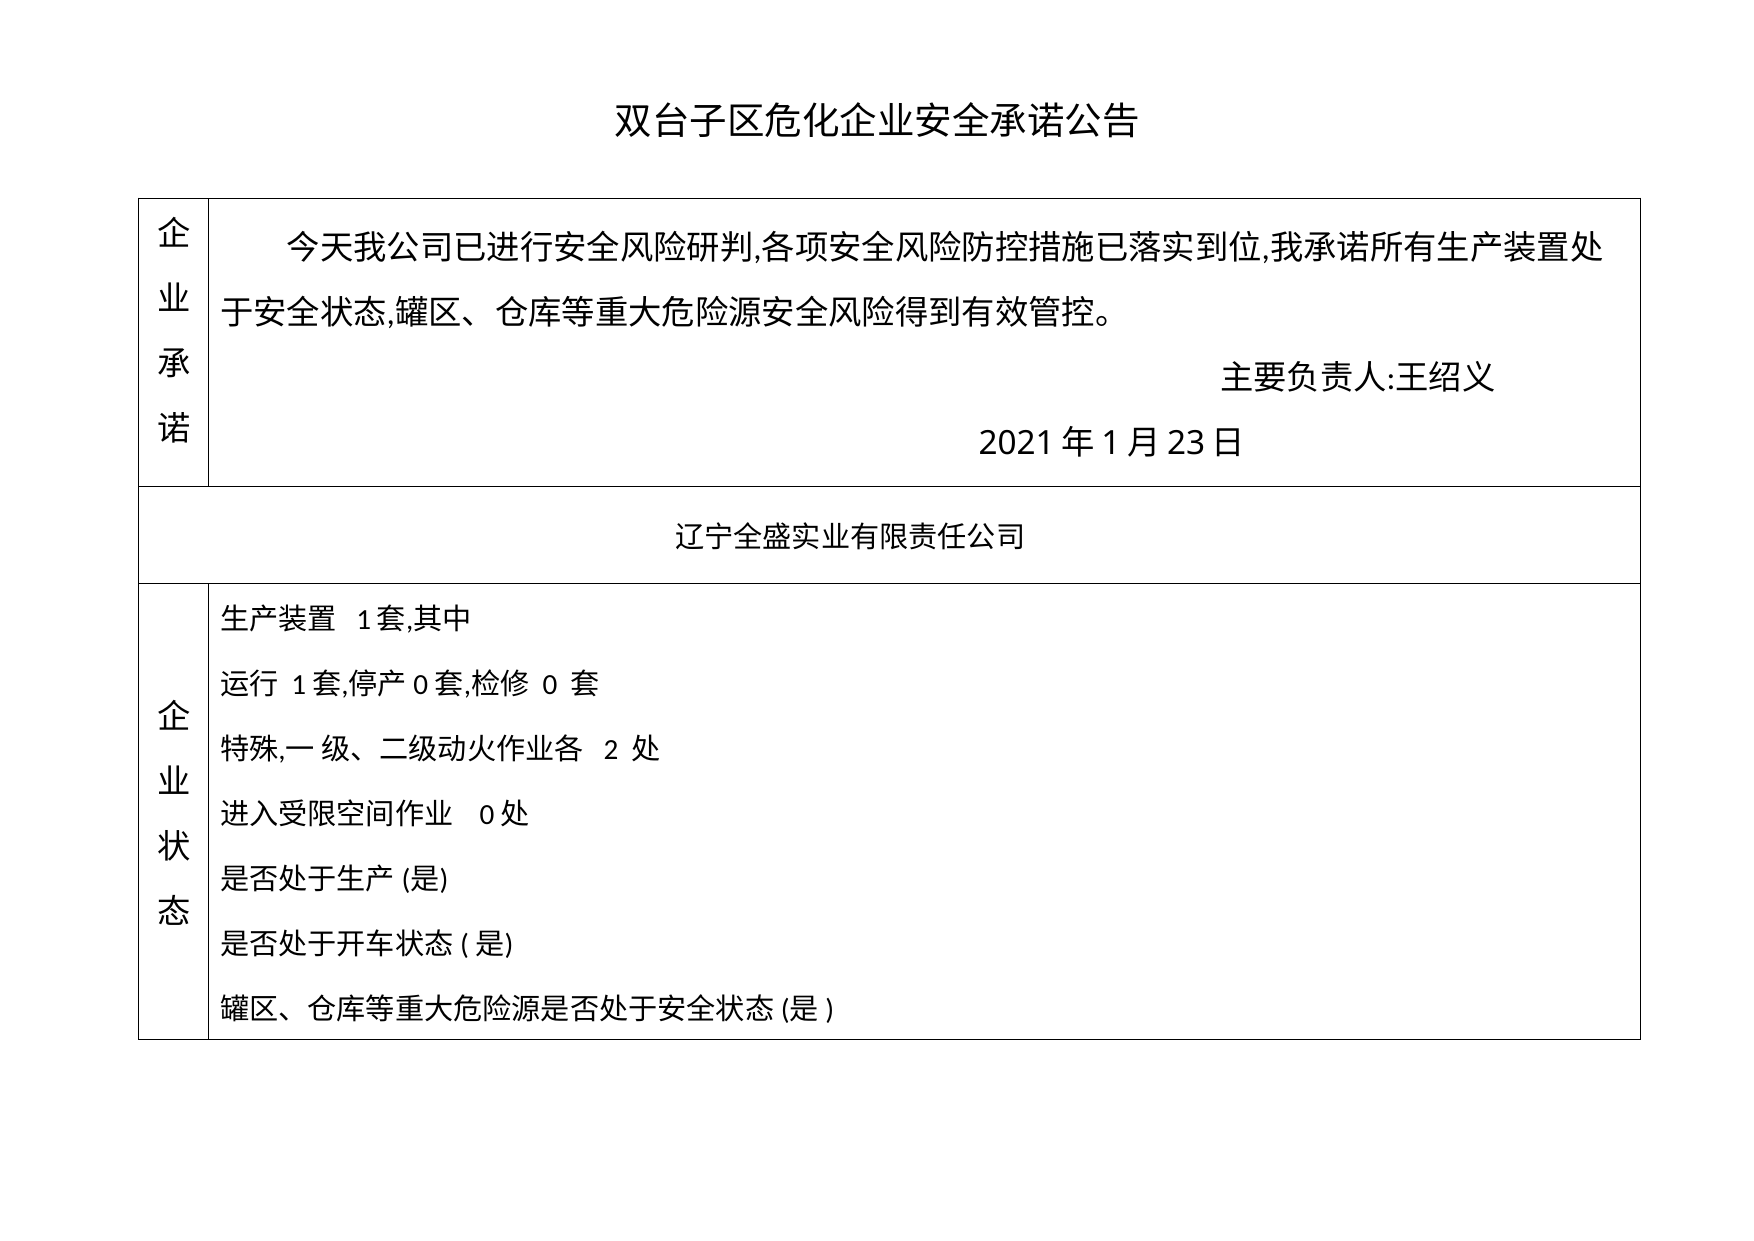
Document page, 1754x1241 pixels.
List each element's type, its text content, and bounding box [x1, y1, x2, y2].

table_cell 企业承诺 [139, 199, 208, 486]
table_cell 生产装置 1套,其中 运行 1套,停产 0 套,检修 0 套 特殊,一 级、二级动火作业各 2 处 进入受限空间作业 0 处 是否处于生产 (是) 是否处于开车状态 ( 是) 罐区、仓库等重大危险源是否处于安全状态 (是 ) [209, 584, 1640, 1039]
table_cell 辽宁全盛实业有限责任公司 [139, 487, 1640, 583]
table_cell 企业状态 [139, 584, 208, 1039]
table_cell 今天我公司已进行安全风险研判,各项安全风险防控措施已落实到位,我承诺所有生产装置处于安全状态,罐区、仓库等重大危险源安全风险得到有效管控。 主要负责人:王绍义 2021年1月23日 [209, 199, 1640, 486]
